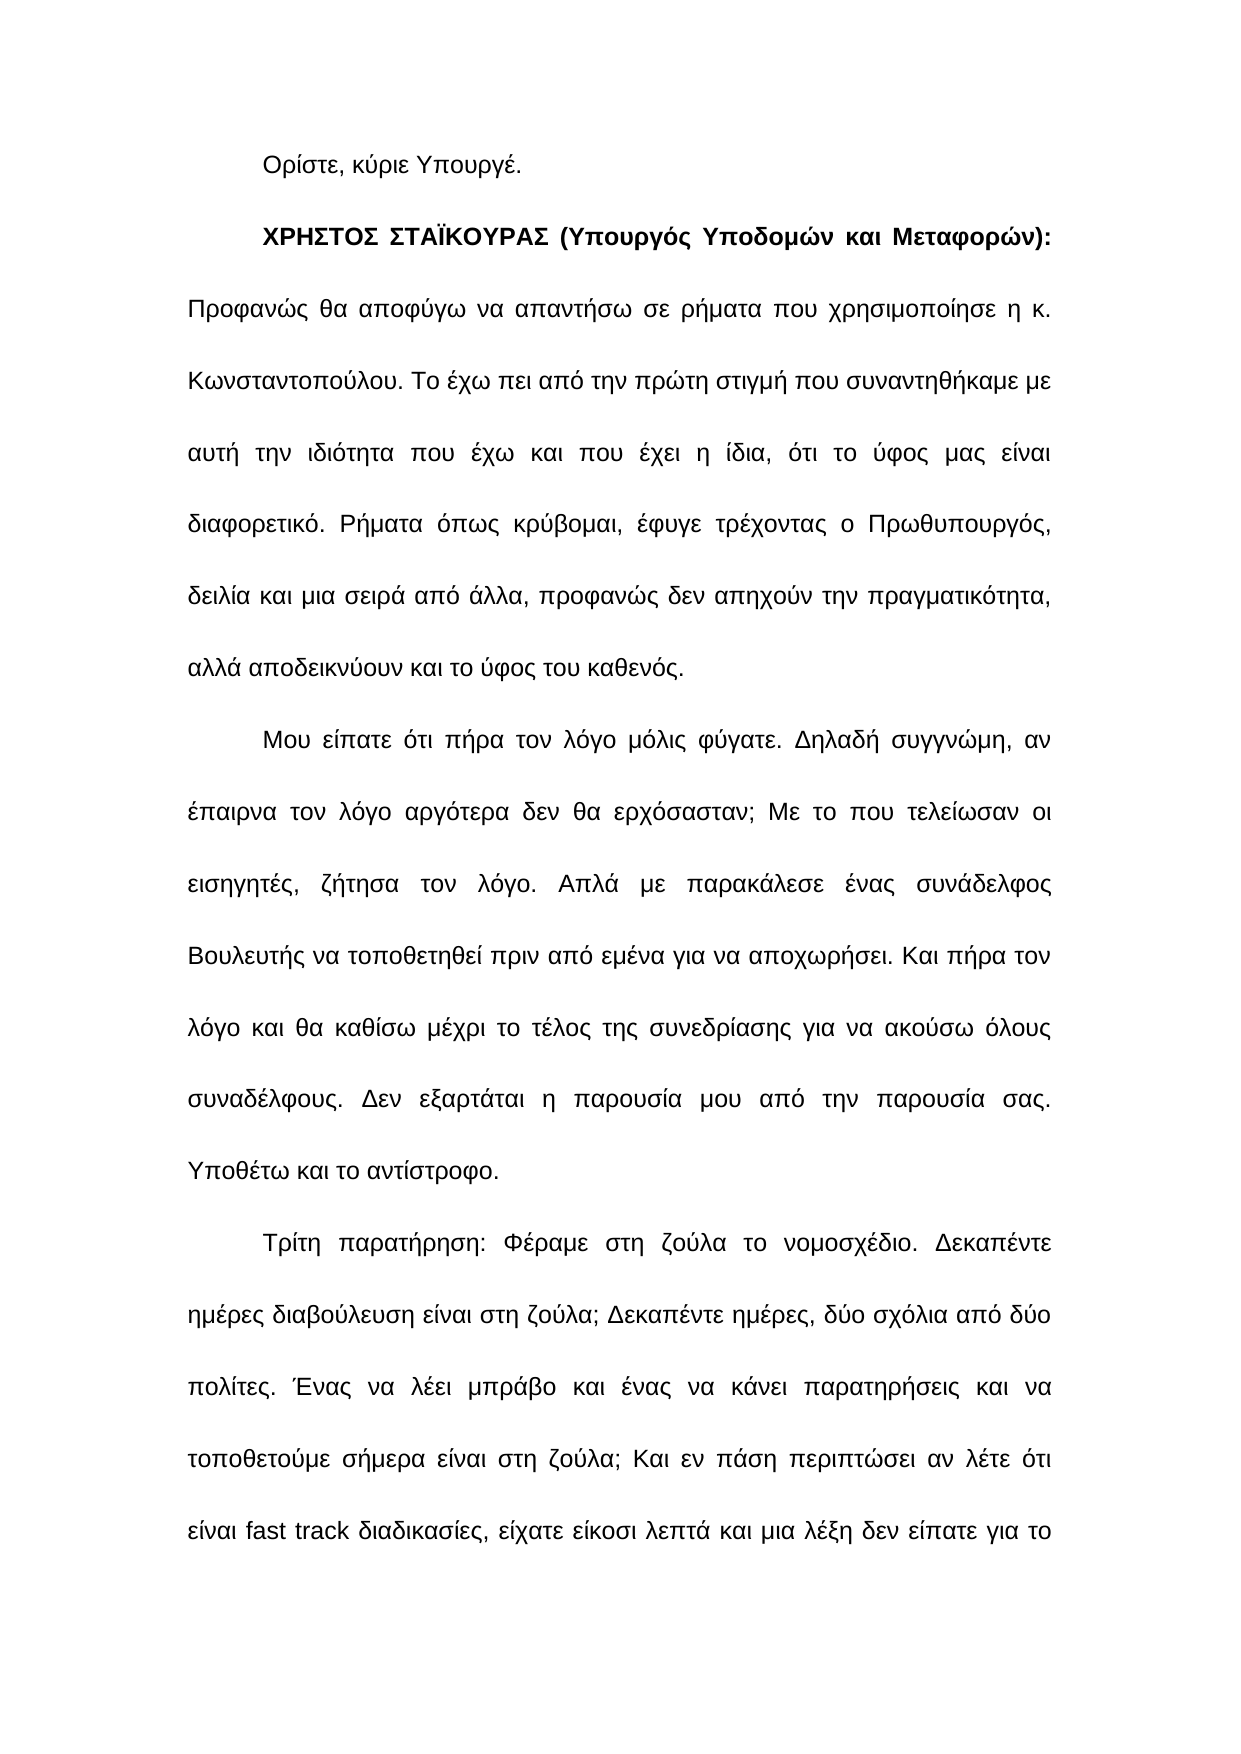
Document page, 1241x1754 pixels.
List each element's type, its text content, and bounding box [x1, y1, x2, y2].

text ΧΡΗΣΤΟΣ ΣΤΑΪΚΟΥΡΑΣ (Υπουργός Υποδομών και Μεταφορών): Προφανώς θα αποφύγω να απαντήσω σε ρήματα που χρησιμοποίησε η κ. Κωνσταντοπούλου. Το έχω πει από την πρώτη στιγμή που συναντηθήκαμε με αυτή την ιδιότητα που έχω και που έχει η ίδια, ότι το ύφος μας είναι διαφορετικό. Ρήματα όπως κρύβομαι, έφυγε τρέχοντας ο Πρωθυπουργός, δειλία και μια σειρά από άλλα, προφανώς δεν απηχούν την πραγματικότητα, αλλά αποδεικνύουν και το ύφος του καθενός. [187, 222, 1053, 682]
text Ορίστε, κύριε Υπουργέ. [187, 150, 1053, 179]
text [187, 1228, 1053, 1544]
text Μου είπατε ότι πήρα τον λόγο μόλις φύγατε. Δηλαδή συγγνώμη, αν έπαιρνα τον λόγο αργότερα δεν θα ερχόσασταν; Με το που τελείωσαν οι εισηγητές, ζήτησα τον λόγο. Απλά με παρακάλεσε ένας συνάδελφος Βουλευτής να τοποθετηθεί πριν από εμένα για να αποχωρήσει. Και πήρα τον λόγο και θα καθίσω μέχρι το τέλος της συνεδρίασης για να ακούσω όλους συναδέλφους. Δεν εξαρτάται η παρουσία μου από την παρουσία σας. Υποθέτω και το αντίστροφο. [187, 725, 1053, 1185]
